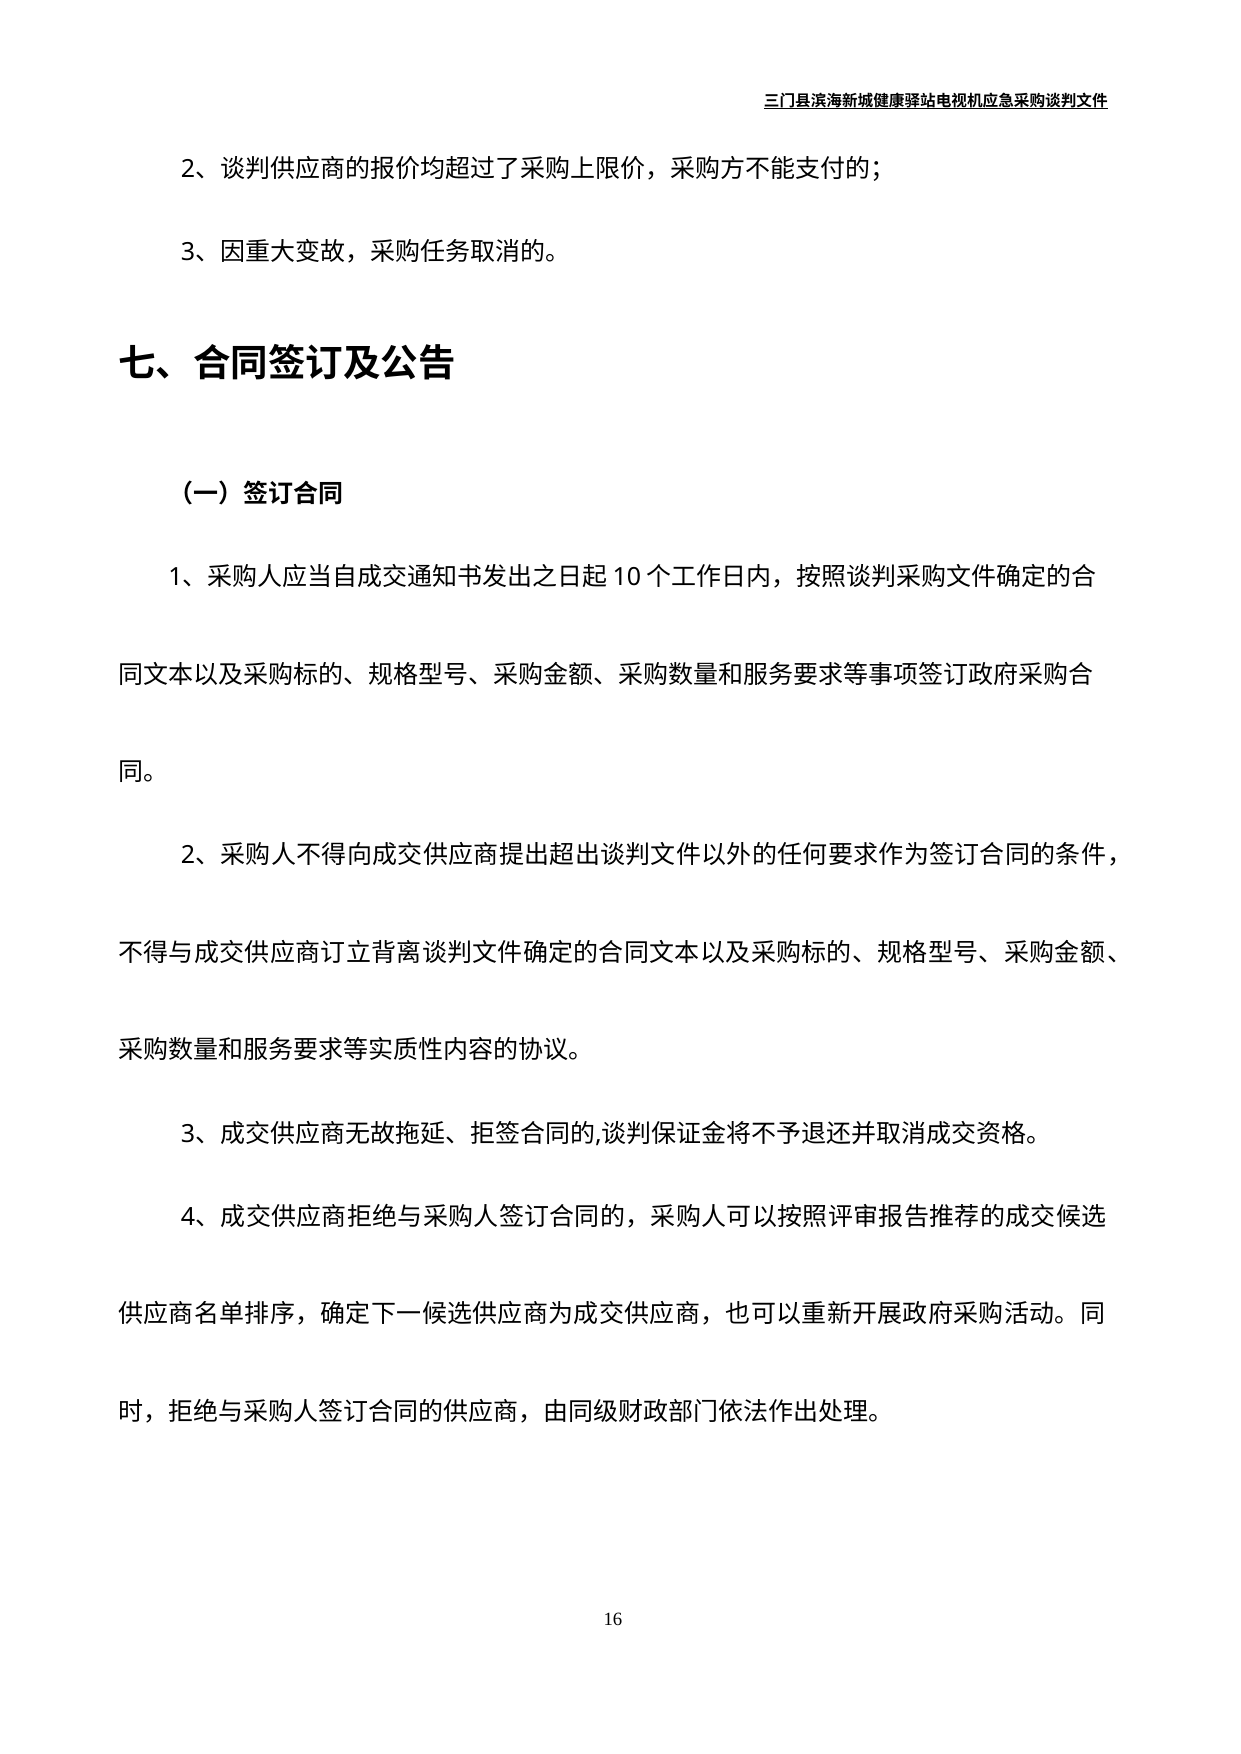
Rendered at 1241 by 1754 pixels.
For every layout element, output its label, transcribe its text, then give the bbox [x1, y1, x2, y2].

text 4、成交供应商拒绝与采购人签订合同的，采购人可以按照评审报告推荐的成交候选供应商名单排序，确定下一候选供应商为成交供应商，也可以重新开展政府采购活动。同时，拒绝与采购人签订合同的供应商，由同级财政部门依法作出处理。 [118, 1182, 1107, 1442]
text 2、采购人不得向成交供应商提出超出谈判文件以外的任何要求作为签订合同的条件，不得与成交供应商订立背离谈判文件确定的合同文本以及采购标的、规格型号、采购金额、采购数量和服务要求等实质性内容的协议。 [118, 821, 1107, 1081]
subtitle 七、合同签订及公告 [118, 328, 1107, 393]
text 3、因重大变故，采购任务取消的。 [118, 217, 1107, 282]
text 1、采购人应当自成交通知书发出之日起10个工作日内，按照谈判采购文件确定的合同文本以及采购标的、规格型号、采购金额、采购数量和服务要求等事项签订政府采购合同。 [118, 542, 1105, 802]
text 3、成交供应商无故拖延、拒签合同的,谈判保证金将不予退还并取消成交资格。 [118, 1099, 1107, 1164]
text 2、谈判供应商的报价均超过了采购上限价，采购方不能支付的； [118, 134, 1107, 199]
text （一）签订合同 [118, 459, 1105, 524]
